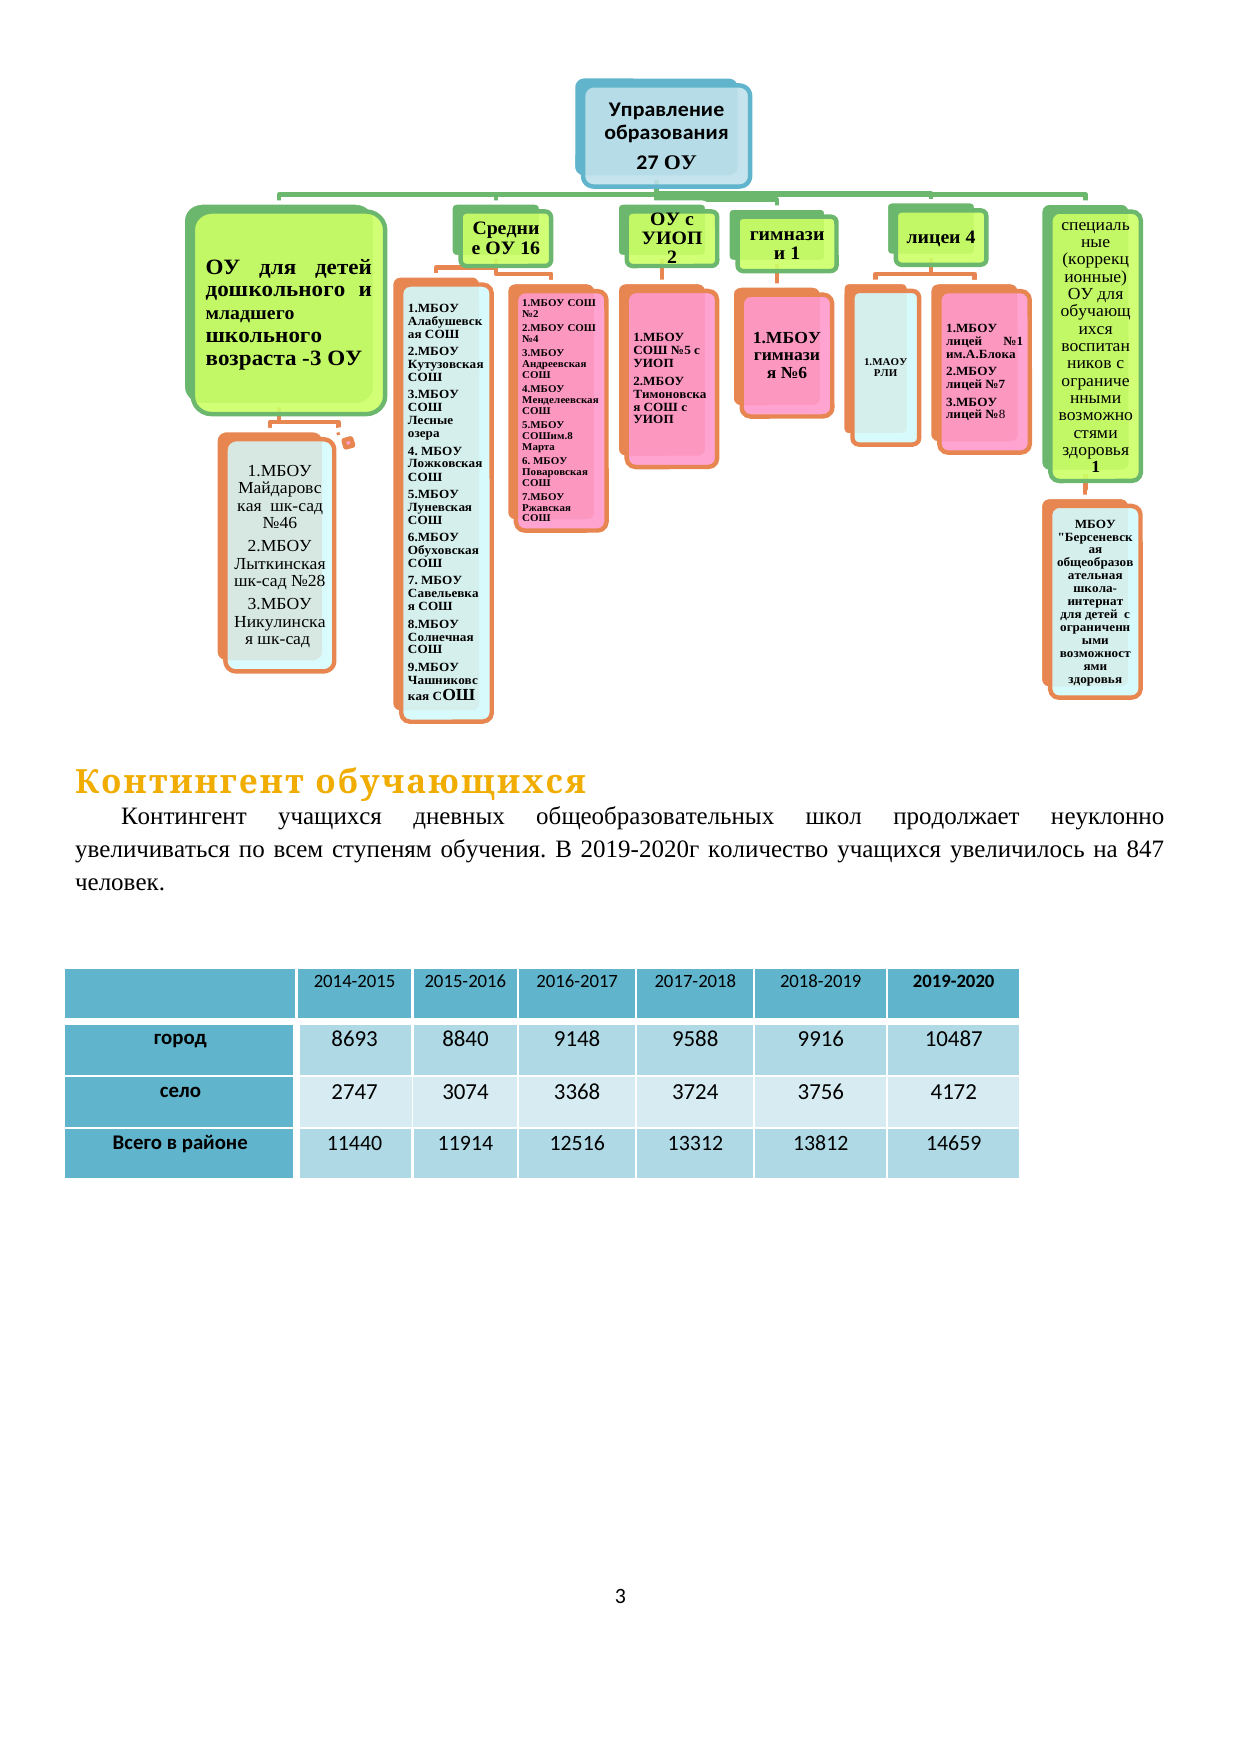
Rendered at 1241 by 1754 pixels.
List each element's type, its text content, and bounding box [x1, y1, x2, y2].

table_header 2016-2017 [519, 969, 635, 1018]
table_cell 8693 [300, 1025, 411, 1075]
table_cell 9916 [755, 1025, 886, 1075]
table_header 2014-2015 [298, 969, 411, 1018]
table_cell 4172 [888, 1077, 1019, 1127]
table_cell 11914 [414, 1129, 517, 1178]
table_cell 14659 [888, 1129, 1019, 1178]
table_cell 9588 [637, 1025, 753, 1075]
table_cell 11440 [300, 1129, 411, 1178]
table_header 2015-2016 [414, 969, 517, 1018]
table_cell город [65, 1025, 293, 1075]
table_cell 13812 [755, 1129, 886, 1178]
text Контингент учащихся дневных общеобразовательных школ продолжает неуклонно увеличиваться по всем ступеням обучения. В 2019-2020г количество учащихся увеличилось на 847 человек. [75, 801, 1165, 896]
table_cell 9148 [519, 1025, 635, 1075]
table_cell 12516 [519, 1129, 635, 1178]
table_cell 2747 [300, 1077, 412, 1127]
subtitle Контингент обучающихся [75, 763, 1165, 801]
table_cell 3756 [755, 1077, 886, 1127]
table_cell Всего в районе [65, 1129, 293, 1178]
table_cell 3368 [519, 1077, 635, 1127]
table_cell 13312 [637, 1129, 753, 1178]
table_header 2017-2018 [637, 969, 753, 1018]
table_cell 8840 [414, 1025, 517, 1075]
table_header 2018-2019 [755, 969, 886, 1018]
table_cell село [65, 1077, 293, 1127]
table_cell 3074 [413, 1077, 517, 1127]
table_header 2019-2020 [888, 969, 1019, 1018]
table_cell 10487 [888, 1025, 1019, 1075]
table_header [65, 969, 295, 1018]
table_cell 3724 [637, 1077, 753, 1127]
